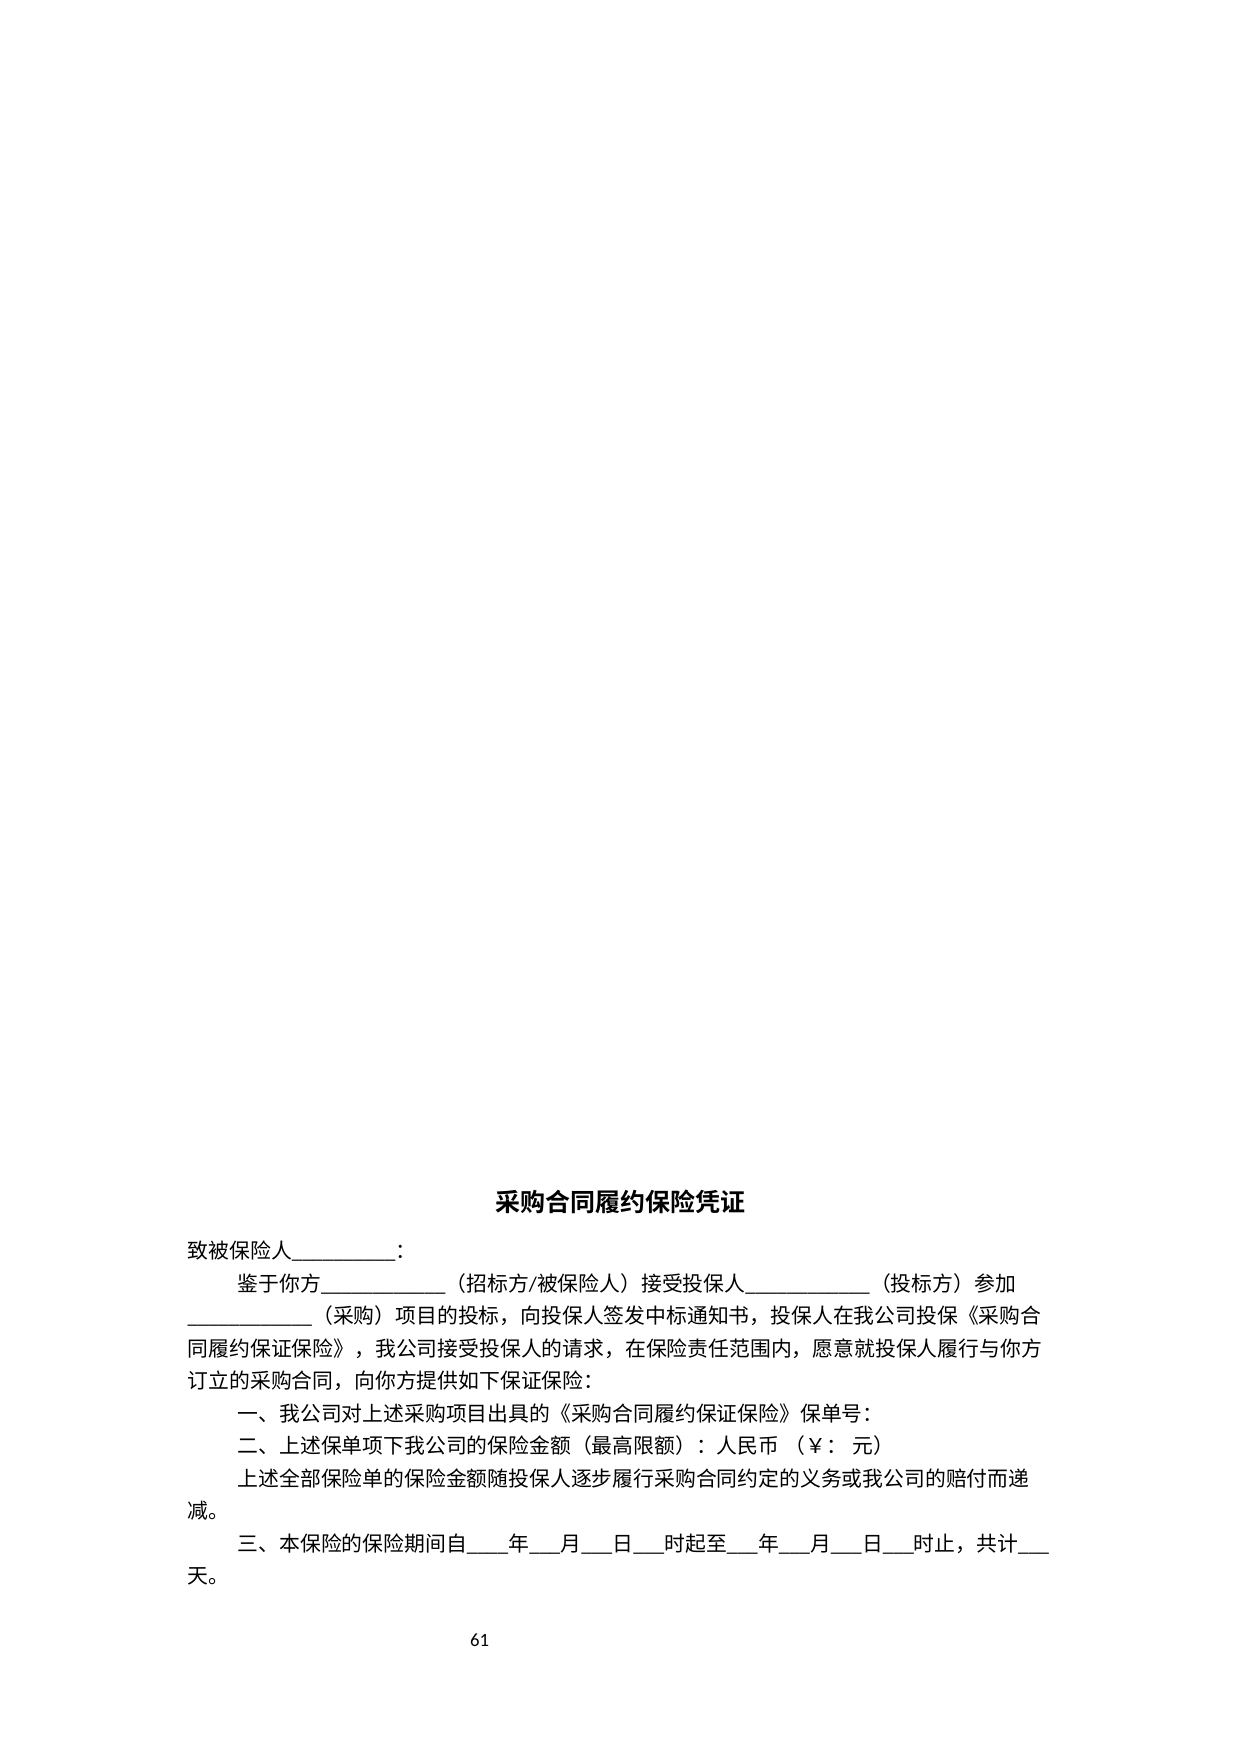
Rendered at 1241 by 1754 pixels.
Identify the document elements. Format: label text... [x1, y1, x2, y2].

text 鉴于你方____________（招标方/被保险人）接受投保人____________（投标方）参加____________（采购）项目的投标，向投保人签发中标通知书，投保人在我公司投保《采购合同履约保证保险》，我公司接受投保人的请求，在保险责任范围内，愿意就投保人履行与你方订立的采购合同，向你方提供如下保证保险： [187, 1267, 1053, 1397]
text 致被保险人__________： [187, 1234, 1053, 1267]
text 一、我公司对上述采购项目出具的《采购合同履约保证保险》保单号： [187, 1397, 1053, 1429]
text 二、上述保单项下我公司的保险金额（最高限额）：人民币 （￥： 元） [187, 1429, 1053, 1462]
text 采购合同履约保险凭证 [187, 1169, 1053, 1234]
text 上述全部保险单的保险金额随投保人逐步履行采购合同约定的义务或我公司的赔付而递减。 [187, 1462, 1053, 1527]
text 三、本保险的保险期间自____年___月___日___时起至___年___月___日___时止，共计___天。 [187, 1527, 1053, 1592]
